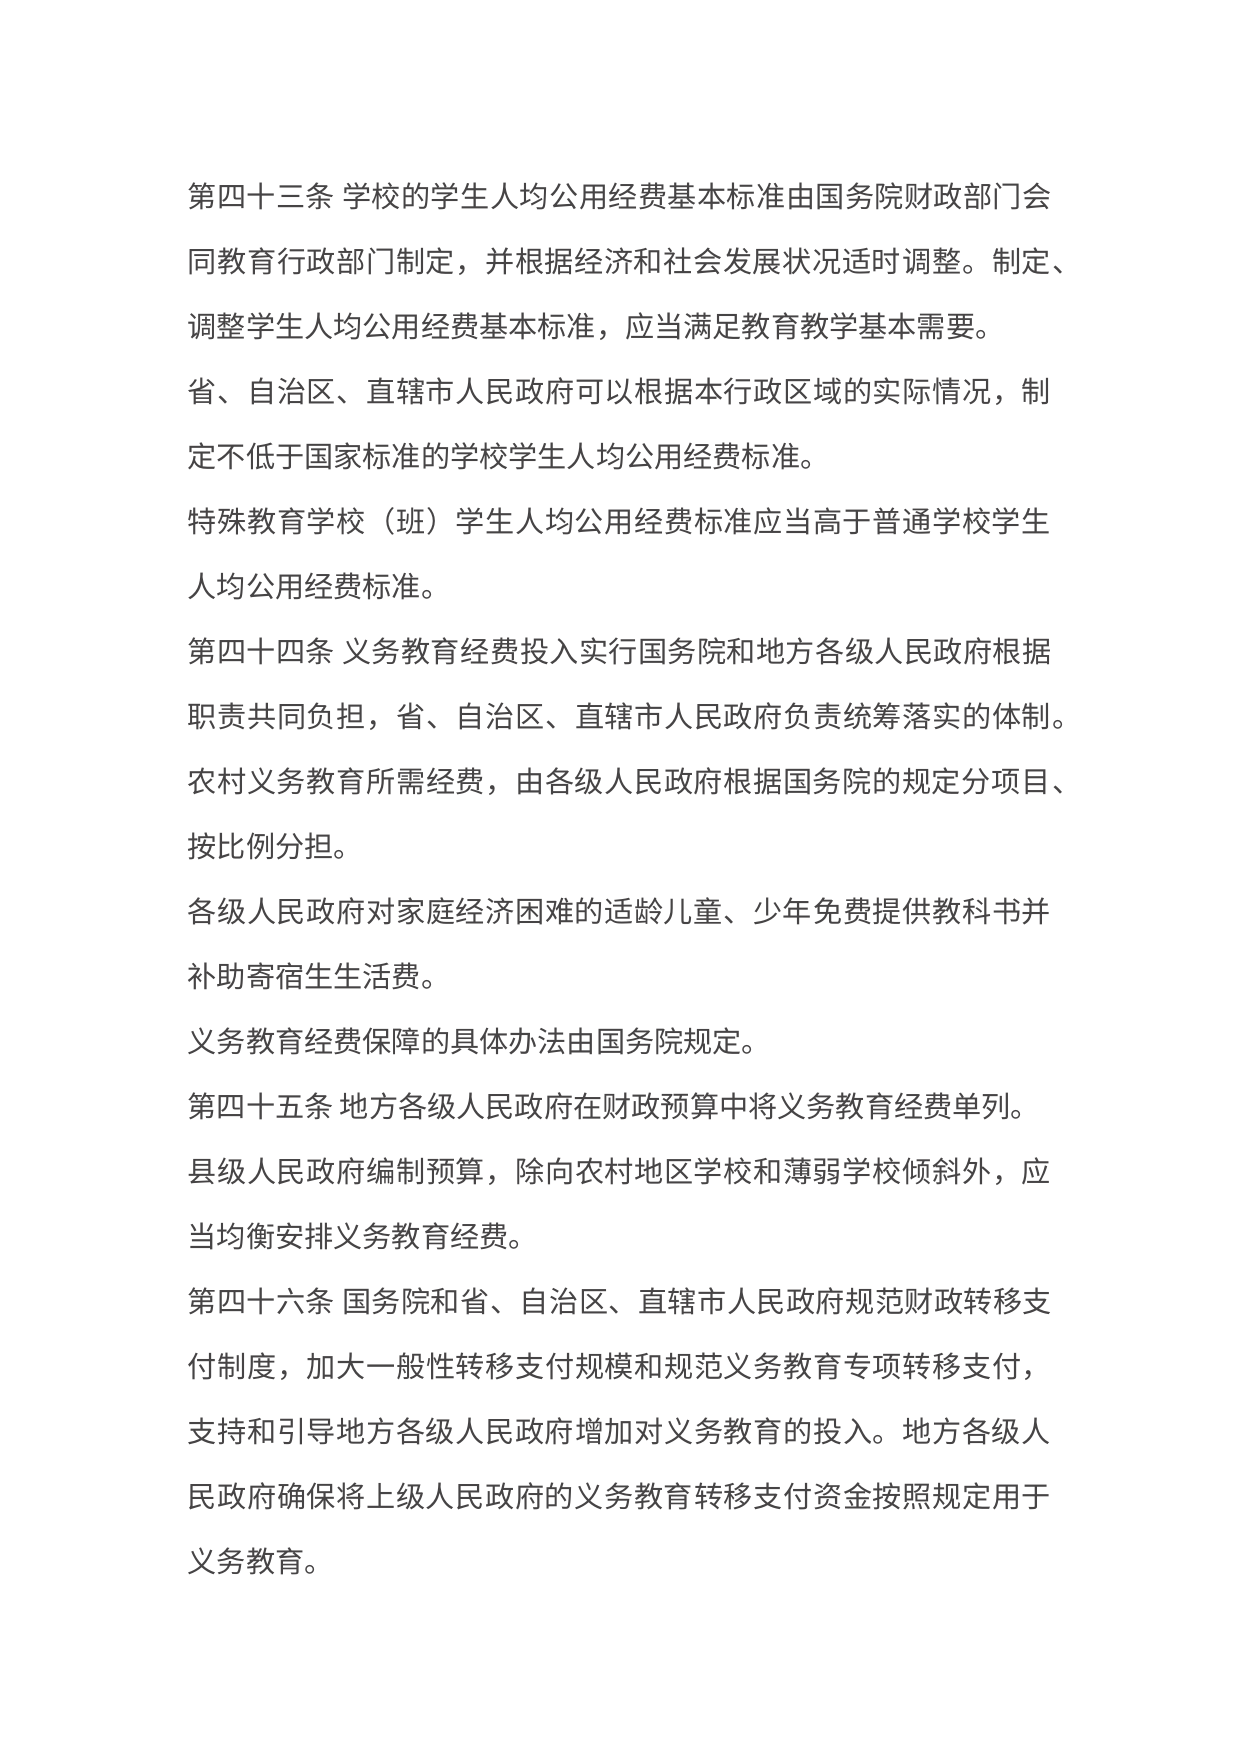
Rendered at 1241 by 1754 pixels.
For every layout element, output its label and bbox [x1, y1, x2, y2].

text [187, 162, 1053, 1592]
